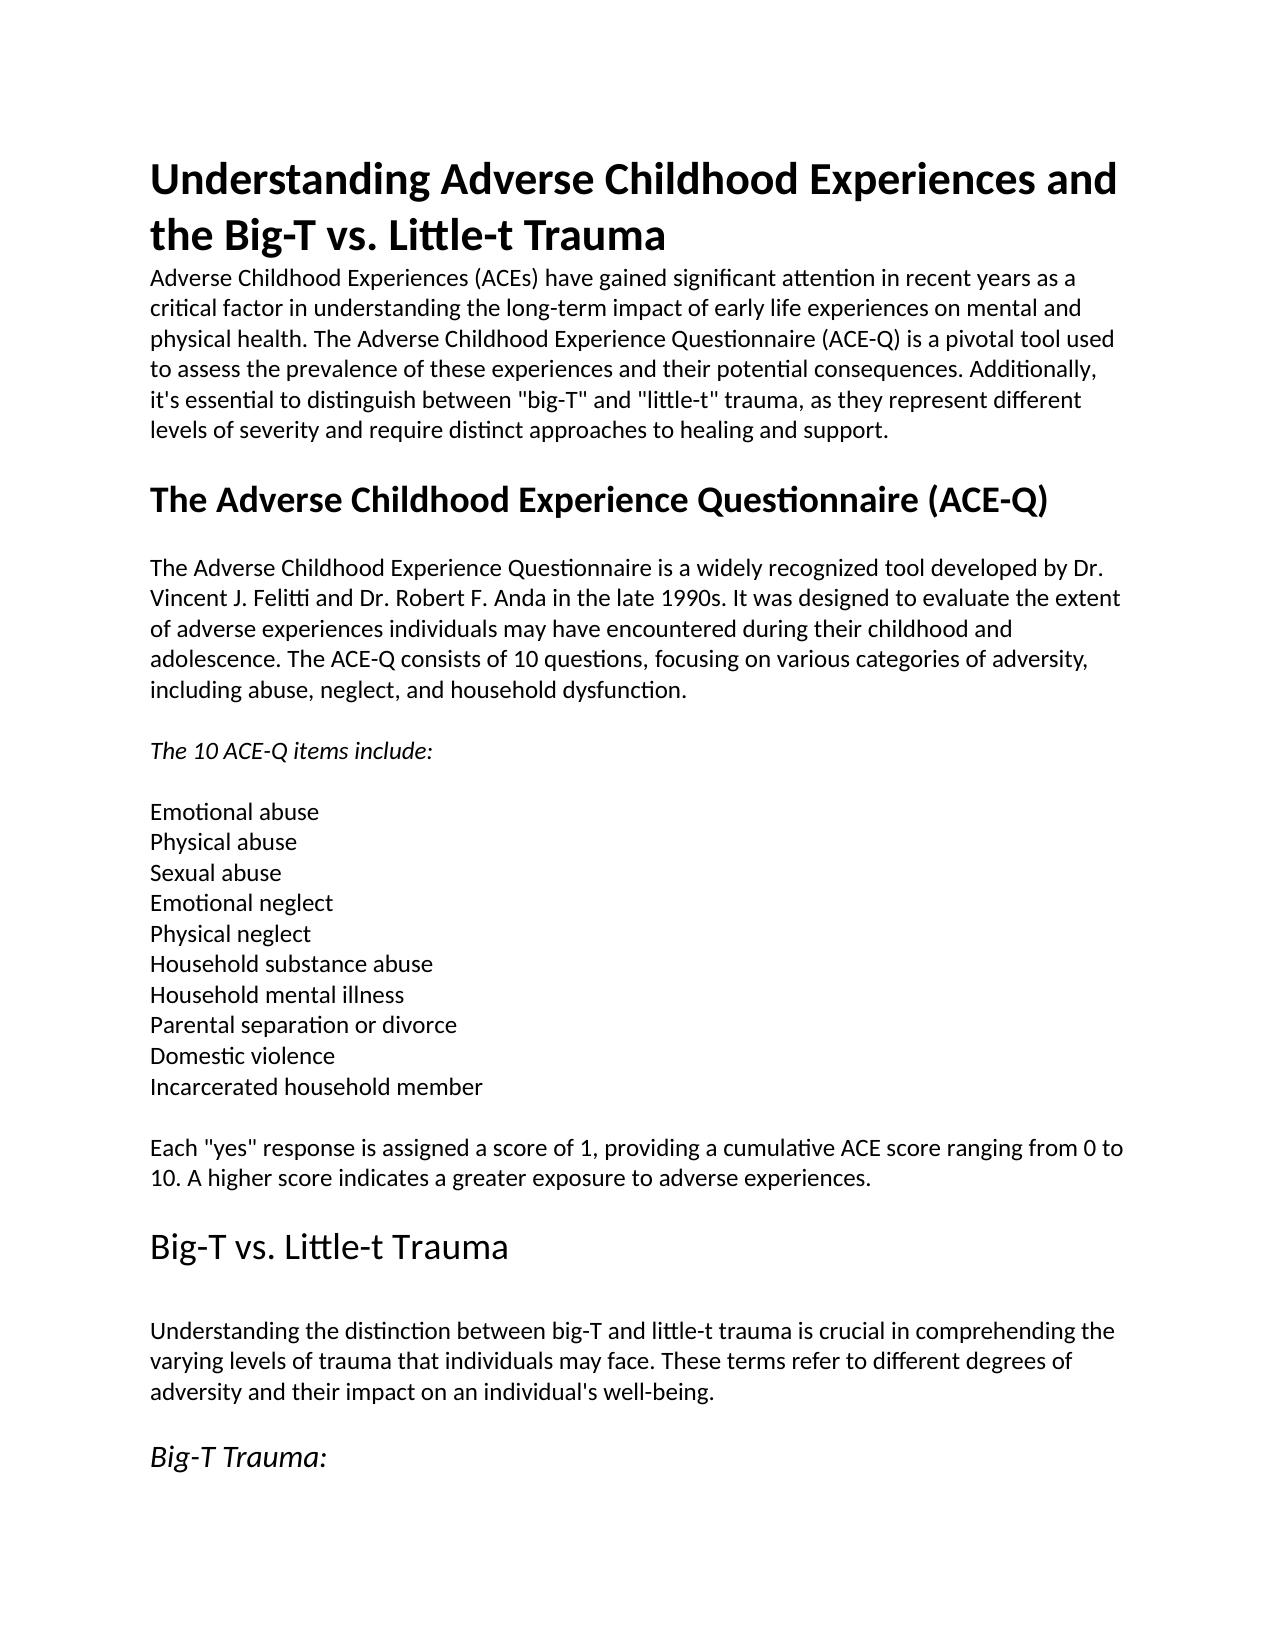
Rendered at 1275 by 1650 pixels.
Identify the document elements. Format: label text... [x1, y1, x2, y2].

text Each "yes" response is assigned a score of 1, providing a cumulative ACE score ranging from 0 to 10. A higher score indicates a greater exposure to adverse experiences. [150, 1132, 1125, 1193]
text Adverse Childhood Experiences (ACEs) have gained significant attention in recent years as a critical factor in understanding the long-term impact of early life experiences on mental and physical health. The Adverse Childhood Experience Questionnaire (ACE-Q) is a pivotal tool used to assess the prevalence of these experiences and their potential consequences. Additionally, it's essential to distinguish between "big-T" and "little-t" trauma, as they represent different levels of severity and require distinct approaches to healing and support. [150, 262, 1125, 445]
text Sexual abuse [150, 857, 1125, 888]
text Household mental illness [150, 979, 1125, 1010]
text Household substance abuse [150, 949, 1125, 979]
text Understanding the distinction between big-T and little-t trauma is crucial in comprehending the varying levels of trauma that individuals may face. These terms refer to different degrees of adversity and their impact on an individual's well-being. [150, 1315, 1125, 1407]
text Physical neglect [150, 918, 1125, 949]
text The Adverse Childhood Experience Questionnaire (ACE-Q) [150, 476, 1125, 521]
text Understanding Adverse Childhood Experiences and the Big-T vs. Little-t Trauma [150, 150, 1125, 262]
text Emotional neglect [150, 888, 1125, 918]
text Emotional abuse [150, 796, 1125, 827]
text Parental separation or divorce [150, 1010, 1125, 1040]
text The Adverse Childhood Experience Questionnaire is a widely recognized tool developed by Dr. Vincent J. Felitti and Dr. Robert F. Anda in the late 1990s. It was designed to evaluate the extent of adverse experiences individuals may have encountered during their childhood and adolescence. The ACE-Q consists of 10 questions, focusing on various categories of adversity, including abuse, neglect, and household dysfunction. [150, 552, 1125, 704]
text Big-T vs. Little-t Trauma [150, 1223, 1125, 1269]
text The 10 ACE-Q items include: [150, 735, 1125, 766]
text Big-T Trauma: [150, 1437, 1125, 1475]
text Physical abuse [150, 827, 1125, 857]
text Incarcerated household member [150, 1071, 1125, 1101]
text Domestic violence [150, 1040, 1125, 1071]
